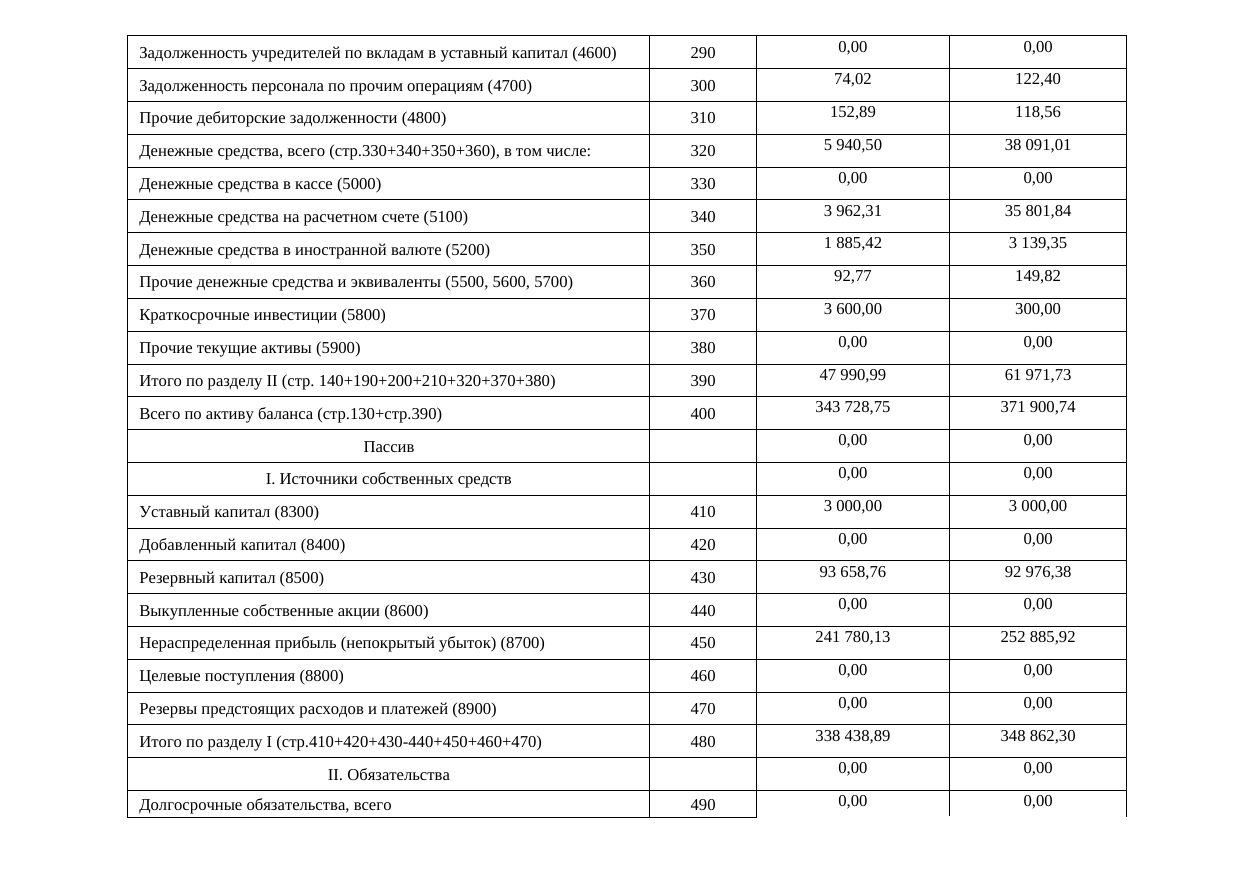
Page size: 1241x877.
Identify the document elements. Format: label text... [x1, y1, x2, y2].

table_cell 0,00 [950, 693, 1126, 724]
table_cell 152,89 [757, 102, 949, 134]
table_cell 330 [650, 168, 756, 199]
table_cell 0,00 [757, 594, 949, 626]
table_cell Денежные средства на расчетном счете (5100) [128, 200, 649, 232]
table_cell 420 [650, 529, 756, 560]
table_cell 0,00 [950, 463, 1126, 495]
table_cell Целевые поступления (8800) [128, 660, 649, 692]
table_cell [650, 430, 756, 462]
table_cell 47 990,99 [757, 365, 949, 396]
table_cell 450 [650, 627, 756, 659]
table_cell 348 862,30 [950, 725, 1126, 757]
table_cell Задолженность персонала по прочим операциям (4700) [128, 69, 649, 101]
table_cell 410 [650, 496, 756, 527]
table_cell 0,00 [949, 791, 1126, 817]
table_cell 300 [650, 69, 756, 101]
table_cell 0,00 [757, 168, 949, 199]
table_cell 440 [650, 594, 756, 626]
table_cell 350 [650, 233, 756, 265]
table_cell 3 000,00 [757, 496, 949, 527]
table_cell Резервный капитал (8500) [128, 561, 649, 593]
table_cell 338 438,89 [757, 725, 949, 757]
table_cell 3 962,31 [757, 200, 949, 232]
table_cell Прочие текущие активы (5900) [128, 332, 649, 363]
table_cell 93 658,76 [757, 561, 949, 593]
table_cell II. Обязательства [128, 758, 649, 790]
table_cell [128, 791, 649, 817]
table_cell I. Источники собственных средств [128, 463, 649, 495]
table_cell 0,00 [757, 332, 949, 363]
table_cell Нераспределенная прибыль (непокрытый убыток) (8700) [128, 627, 649, 659]
table_cell Добавленный капитал (8400) [128, 529, 649, 560]
table_cell 0,00 [757, 430, 949, 462]
table_cell 0,00 [757, 791, 949, 817]
table_cell Прочие дебиторские задолженности (4800) [128, 102, 649, 134]
table_cell 310 [650, 102, 756, 134]
table_cell Итого по разделу I (стр.410+420+430-440+450+460+470) [128, 725, 649, 757]
table_cell 430 [650, 561, 756, 593]
table_cell Денежные средства в иностранной валюте (5200) [128, 233, 649, 265]
table_cell 3 000,00 [950, 496, 1126, 527]
table_cell 290 [650, 36, 756, 68]
table_cell 371 900,74 [950, 397, 1126, 429]
table_cell 400 [650, 397, 756, 429]
table_cell 300,00 [950, 299, 1126, 331]
table_cell 0,00 [950, 660, 1126, 692]
table_cell [650, 463, 756, 495]
table_cell 0,00 [950, 168, 1126, 199]
table_cell 343 728,75 [757, 397, 949, 429]
table_cell 390 [650, 365, 756, 396]
table_cell 0,00 [757, 693, 949, 724]
table_cell Краткосрочные инвестиции (5800) [128, 299, 649, 331]
table_cell 38 091,01 [950, 135, 1126, 167]
table_cell Всего по активу баланса (стр.130+стр.390) [128, 397, 649, 429]
table_cell 0,00 [757, 758, 949, 790]
table_cell 3 139,35 [950, 233, 1126, 265]
table_cell 0,00 [950, 758, 1126, 790]
table_cell 490 [650, 791, 756, 817]
table_cell 5 940,50 [757, 135, 949, 167]
table_cell 241 780,13 [757, 627, 949, 659]
table_cell 360 [650, 266, 756, 298]
table_cell 0,00 [950, 430, 1126, 462]
table_cell 340 [650, 200, 756, 232]
table_cell 3 600,00 [757, 299, 949, 331]
table_cell 480 [650, 725, 756, 757]
table_cell 0,00 [757, 463, 949, 495]
table_cell 0,00 [757, 36, 949, 68]
table_cell 1 885,42 [757, 233, 949, 265]
table_cell Уставный капитал (8300) [128, 496, 649, 527]
table_cell Денежные средства в кассе (5000) [128, 168, 649, 199]
table_cell 0,00 [950, 332, 1126, 363]
table_cell Задолженность учредителей по вкладам в уставный капитал (4600) [128, 36, 649, 68]
table_cell 370 [650, 299, 756, 331]
table_cell [650, 758, 756, 790]
table_cell Пассив [128, 430, 649, 462]
table_cell 0,00 [757, 660, 949, 692]
table_cell Денежные средства, всего (стр.330+340+350+360), в том числе: [128, 135, 649, 167]
table_cell 35 801,84 [950, 200, 1126, 232]
table_cell 320 [650, 135, 756, 167]
table_cell Резервы предстоящих расходов и платежей (8900) [128, 693, 649, 724]
table_cell Итого по разделу II (стр. 140+190+200+210+320+370+380) [128, 365, 649, 396]
table_cell 122,40 [950, 69, 1126, 101]
table_cell 0,00 [950, 529, 1126, 560]
table_cell 74,02 [757, 69, 949, 101]
table_cell 0,00 [950, 36, 1126, 68]
table_cell Прочие денежные средства и эквиваленты (5500, 5600, 5700) [128, 266, 649, 298]
table_cell 252 885,92 [950, 627, 1126, 659]
table_cell 92,77 [757, 266, 949, 298]
table_cell 470 [650, 693, 756, 724]
table_cell 118,56 [950, 102, 1126, 134]
table_cell Выкупленные собственные акции (8600) [128, 594, 649, 626]
table_cell 92 976,38 [950, 561, 1126, 593]
table_cell 0,00 [950, 594, 1126, 626]
table_cell 380 [650, 332, 756, 363]
table_cell 0,00 [757, 529, 949, 560]
table_cell 460 [650, 660, 756, 692]
table_cell 149,82 [950, 266, 1126, 298]
table_cell 61 971,73 [950, 365, 1126, 396]
